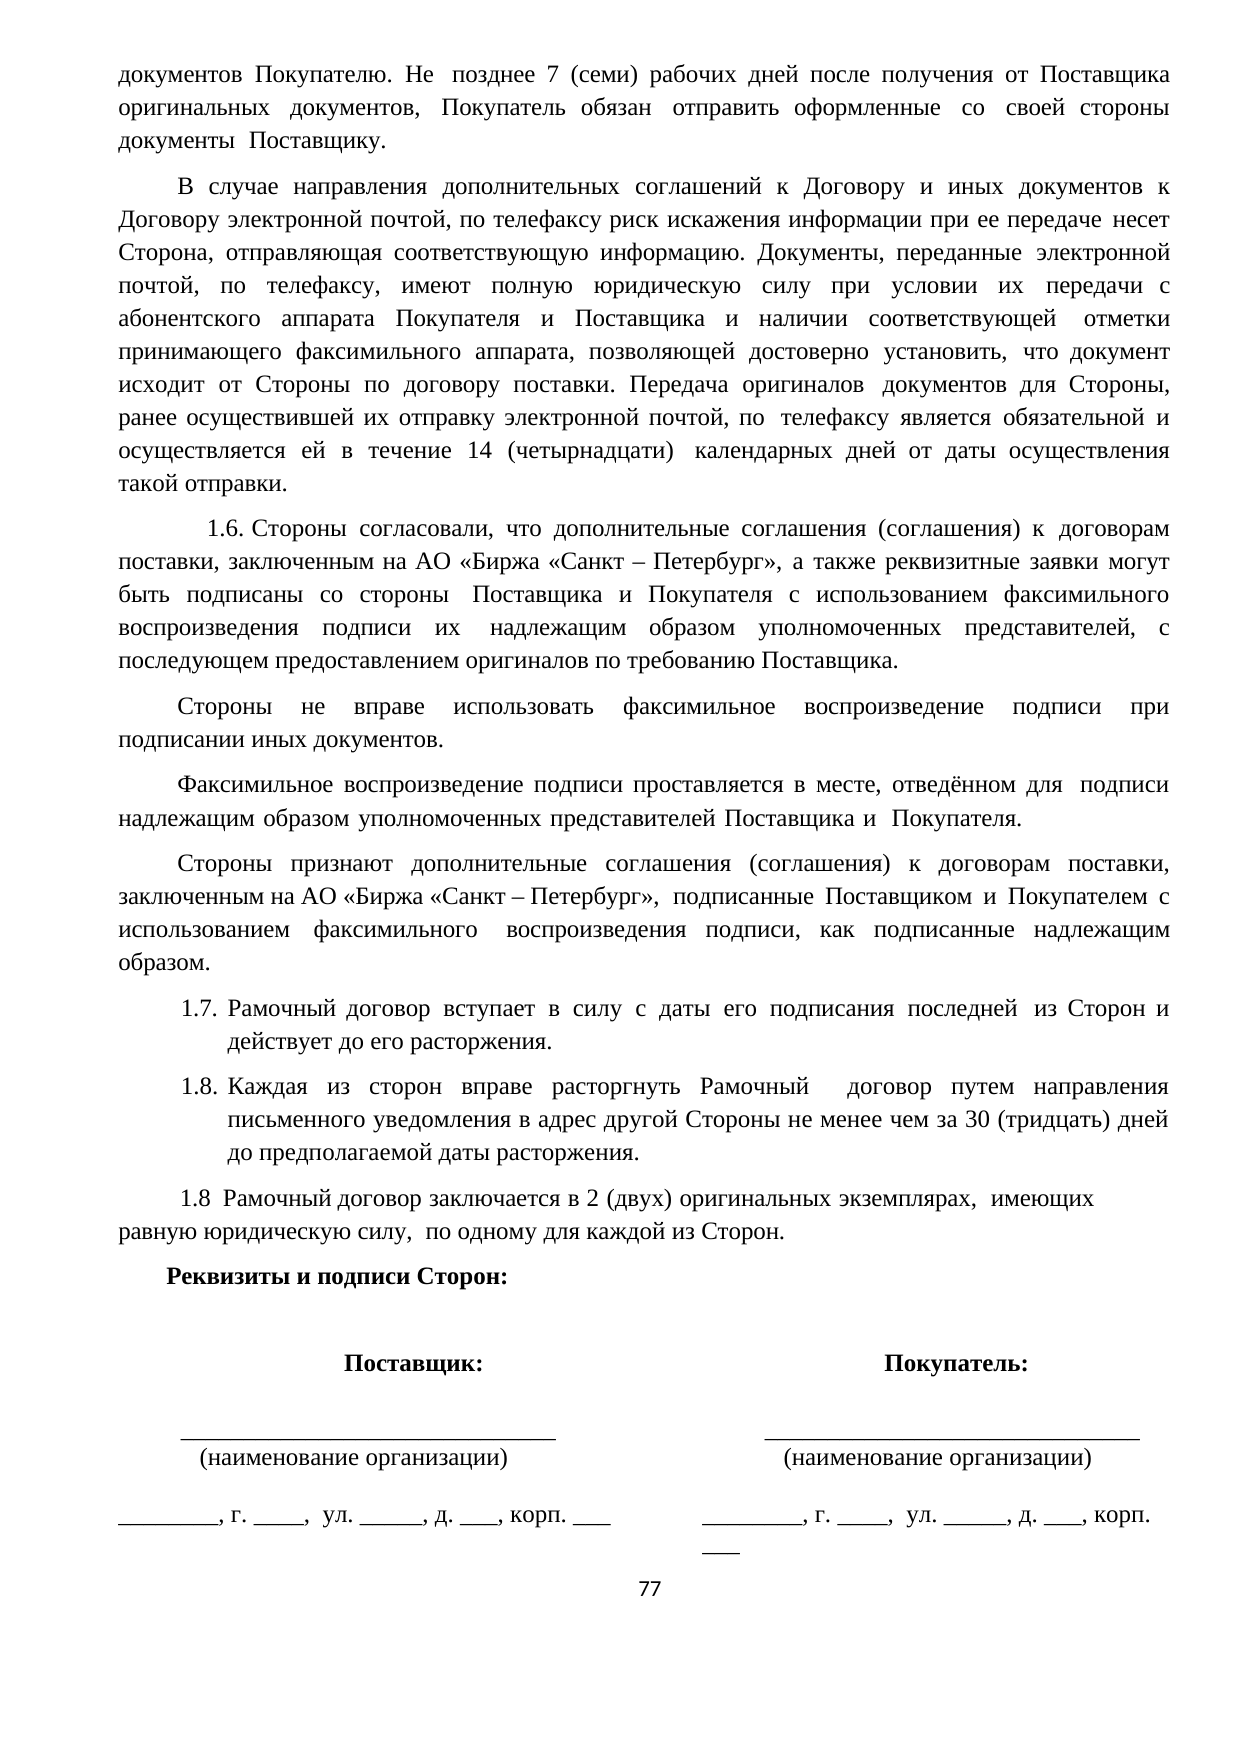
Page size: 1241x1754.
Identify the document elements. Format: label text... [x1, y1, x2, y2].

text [118, 59, 1170, 154]
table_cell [107, 1414, 691, 1557]
text Факсимильное воспроизведение подписи проставляется в месте, отведённом для подписи надлежащим образом уполномоченных представителей Поставщика и Покупателя. [118, 769, 1169, 831]
text В случае направления дополнительных соглашений к Договору и иных документов к Договору электронной почтой, по телефаксу риск искажения информации при ее передаче несет Сторона, отправляющая соответствующую информацию. Документы, переданные электронной почтой, по телефаксу, имеют полную юридическую силу при условии их передачи с абонентского аппарата Покупателя и Поставщика и наличии соответствующей отметки принимающего факсимильного аппарата, позволяющей достоверно установить, что документ исходит от Стороны по договору поставки. Передача оригиналов документов для Стороны, ранее осуществившей их отправку электронной почтой, по телефаксу является обязательной и осуществляется ей в течение 14 (четырнадцати) календарных дней от даты осуществления такой отправки. [118, 171, 1170, 497]
list Рамочный договор вступает в силу с даты его подписания последней из Сторон и действует до его расторжения. [181, 993, 1170, 1054]
text Стороны не вправе использовать факсимильное воспроизведение подписи при подписании иных документов. [118, 691, 1169, 753]
text Стороны признают дополнительные соглашения (соглашения) к договорам поставки, заключенным на АО «Биржа «Санкт – Петербург», подписанные Поставщиком и Покупателем с использованием факсимильного воспроизведения подписи, как подписанные надлежащим образом. [118, 848, 1170, 976]
list Каждая из сторон вправе расторгнуть Рамочный договор путем направления письменного уведомления в адрес другой Стороны не менее чем за 30 (тридцать) дней до предполагаемой даты расторжения. [181, 1071, 1170, 1166]
text Реквизиты и подписи Сторон: [166, 1261, 1180, 1290]
text 1.8 Рамочный договор заключается в 2 (двух) оригинальных экземплярах, имеющих равную юридическую силу, по одному для каждой из Сторон. [118, 1183, 1169, 1244]
text 1.6. Стороны согласовали, что дополнительные соглашения (соглашения) к договорам поставки, заключенным на АО «Биржа «Санкт – Петербург», а также реквизитные заявки могут быть подписаны со стороны Поставщика и Покупателя с использованием факсимильного воспроизведения подписи их надлежащим образом уполномоченных представителей, с последующем предоставлением оригиналов по требованию Поставщика. [118, 513, 1170, 674]
table_header Поставщик: [107, 1348, 691, 1414]
table_header Покупатель: [691, 1348, 1192, 1414]
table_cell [691, 1414, 1192, 1557]
